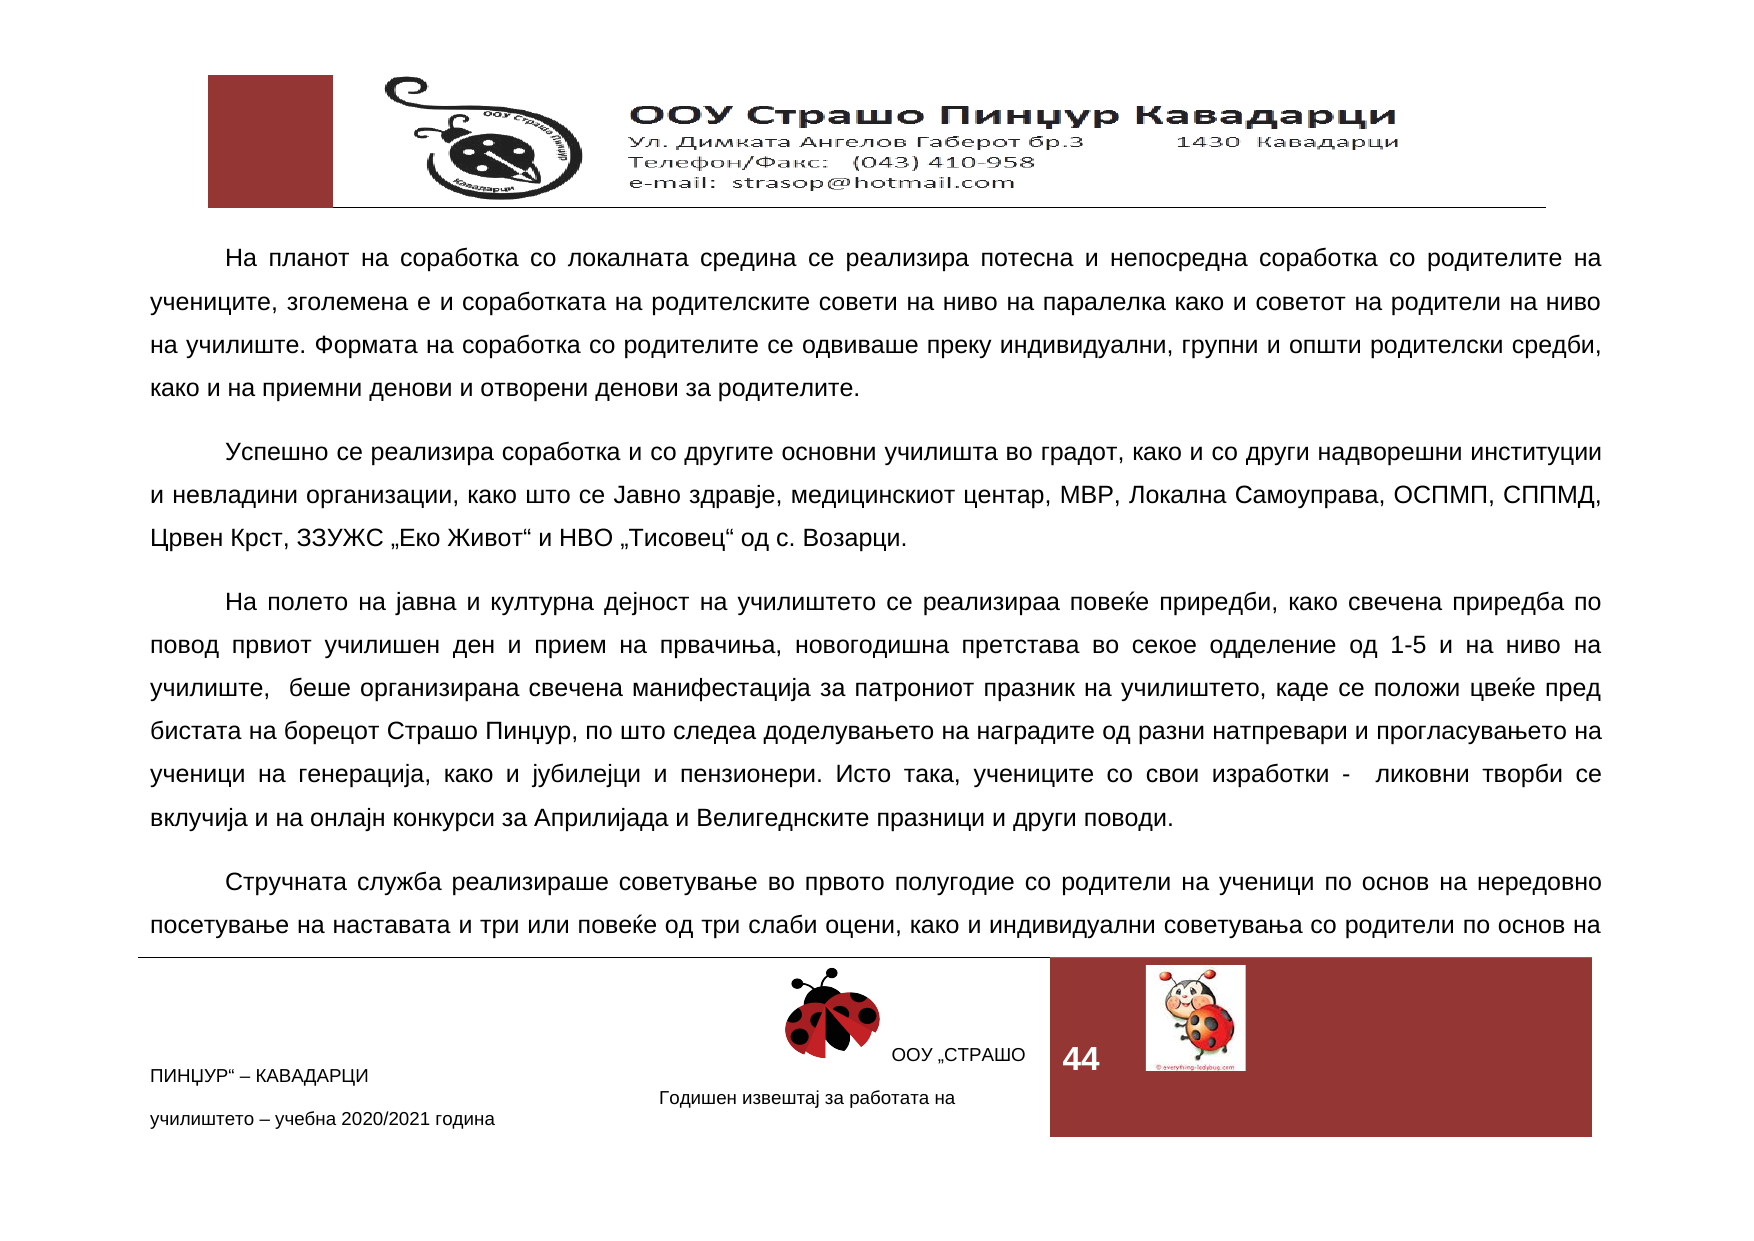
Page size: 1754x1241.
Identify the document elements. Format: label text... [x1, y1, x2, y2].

text На планот на соработка со локалната средина се реализира потесна и непосредна соработка со родителите на учениците, зголемена е и соработката на родителските совети на ниво на паралелка како и советот на родители на ниво на училиште. Формата на соработка со родителите се одвиваше преку индивидуални, групни и општи родителски средби, како и на приемни денови и отворени денови за родителите. [150, 243, 1604, 402]
text Успешно се реализира соработка и со другите основни училишта во градот, како и со други надворешни институции и невладини организации, како што се Јавно здравје, медицинскиот центар, МВР, Локална Самоуправа, ОСПМП, СППМД, Црвен Крст, ЗЗУЖС „Еко Живот“ и НВО „Тисовец“ од с. Возарци. [150, 437, 1604, 552]
text На полето на јавна и културна дејност на училиштето се реализираа повеќе приредби, како свечена приредба по повод првиот училишен ден и прием на првачиња, новогодишна претстава во секое одделение од 1-5 и на ниво на училиште, беше организирана свечена манифестација за патрониот празник на училиштето, каде се положи цвеќе пред бистата на борецот Страшо Пинџур, по што следеа доделувањето на наградите од разни натпревари и прогласувањето на ученици на генерација, како и јубилејци и пензионери. Исто така, учениците со свои изработки - ликовни творби се вклучија и на онлајн конкурси за Априлијада и Велигеднските празници и други поводи. [150, 587, 1604, 831]
picture [1145, 965, 1246, 1071]
picture [780, 965, 887, 1061]
